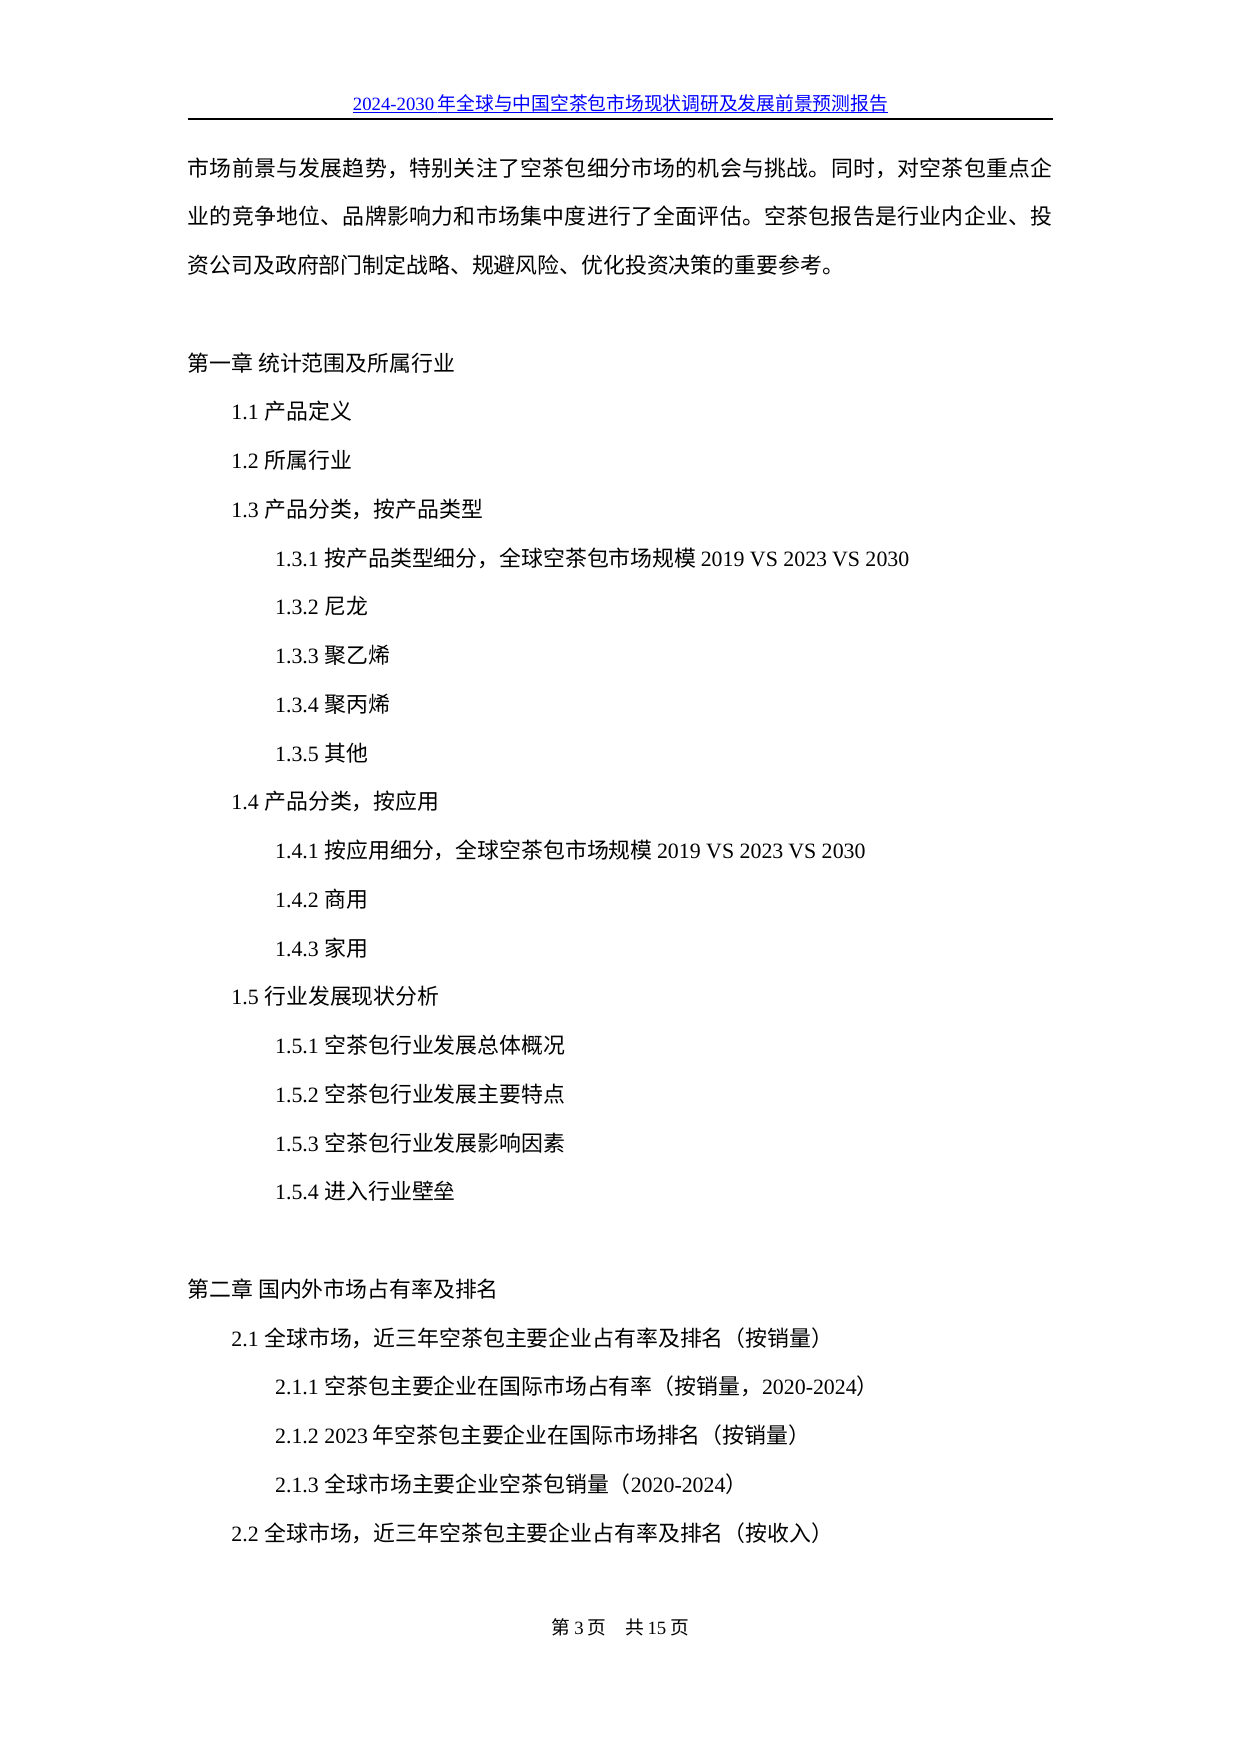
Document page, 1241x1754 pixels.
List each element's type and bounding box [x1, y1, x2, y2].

text [187, 150, 1053, 1548]
